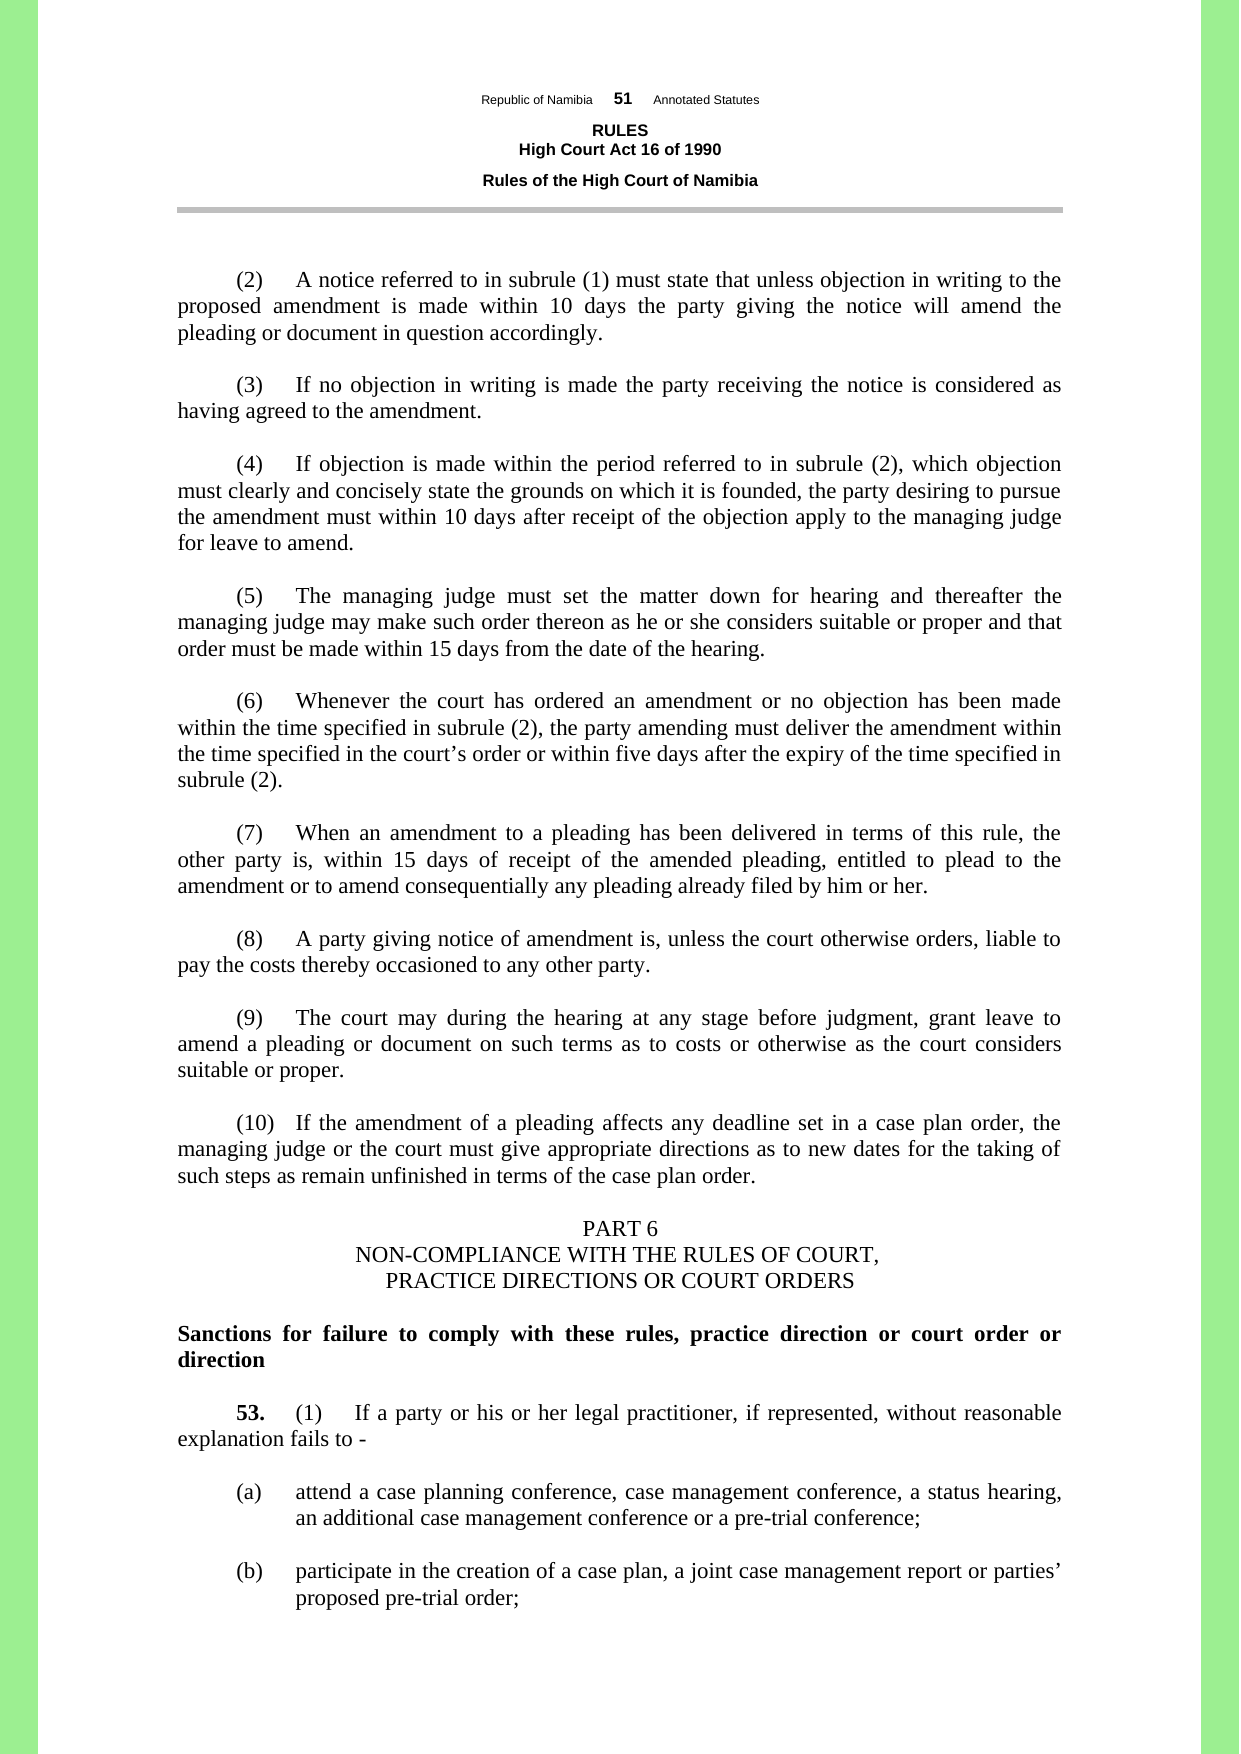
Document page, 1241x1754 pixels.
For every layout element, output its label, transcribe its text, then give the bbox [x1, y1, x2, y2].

text (4) If objection is made within the period referred to in subrule (2), which objection must clearly and concisely state the grounds on which it is founded, the party desiring to pursue the amendment must within 10 days after receipt of the objection apply to the managing judge for leave to amend. [177, 450, 1063, 556]
text (7) When an amendment to a pleading has been delivered in terms of this rule, the other party is, within 15 days of receipt of the amended pleading, entitled to plead to the amendment or to amend consequentially any pleading already filed by him or her. [177, 819, 1063, 898]
text (3) If no objection in writing is made the party receiving the notice is considered as having agreed to the amendment. [177, 371, 1063, 424]
text (9) The court may during the hearing at any stage before judgment, grant leave to amend a pleading or document on such terms as to costs or otherwise as the court considers suitable or proper. [177, 1004, 1063, 1083]
text 53. (1) If a party or his or her legal practitioner, if represented, without reasonable explanation fails to - [177, 1399, 1063, 1452]
text (b) participate in the creation of a case plan, a joint case management report or parties’ proposed pre-trial order; [236, 1557, 1063, 1610]
text (5) The managing judge must set the matter down for hearing and thereafter the managing judge may make such order thereon as he or she considers suitable or proper and that order must be made within 15 days from the date of the hearing. [177, 582, 1063, 661]
text NON-COMPLIANCE WITH THE RULES OF COURT, PRACTICE DIRECTIONS OR COURT ORDERS [177, 1241, 1063, 1294]
text Sanctions for failure to comply with these rules, practice direction or court order or direction [177, 1320, 1063, 1373]
text (8) A party giving notice of amendment is, unless the court otherwise orders, liable to pay the costs thereby occasioned to any other party. [177, 925, 1063, 977]
text PART 6 [177, 1214, 1063, 1241]
text (6) Whenever the court has ordered an amendment or no objection has been made within the time specified in subrule (2), the party amending must deliver the amendment within the time specified in the court’s order or within five days after the expiry of the time specified in subrule (2). [177, 687, 1063, 793]
text (10) If the amendment of a pleading affects any deadline set in a case plan order, the managing judge or the court must give appropriate directions as to new dates for the taking of such steps as remain unfinished in terms of the case plan order. [177, 1109, 1063, 1188]
text (2) A notice referred to in subrule (1) must state that unless objection in writing to the proposed amendment is made within 10 days the party giving the notice will amend the pleading or document in question accordingly. [177, 266, 1063, 345]
text (a) attend a case planning conference, case management conference, a status hearing, an additional case management conference or a pre-trial conference; [236, 1478, 1063, 1531]
